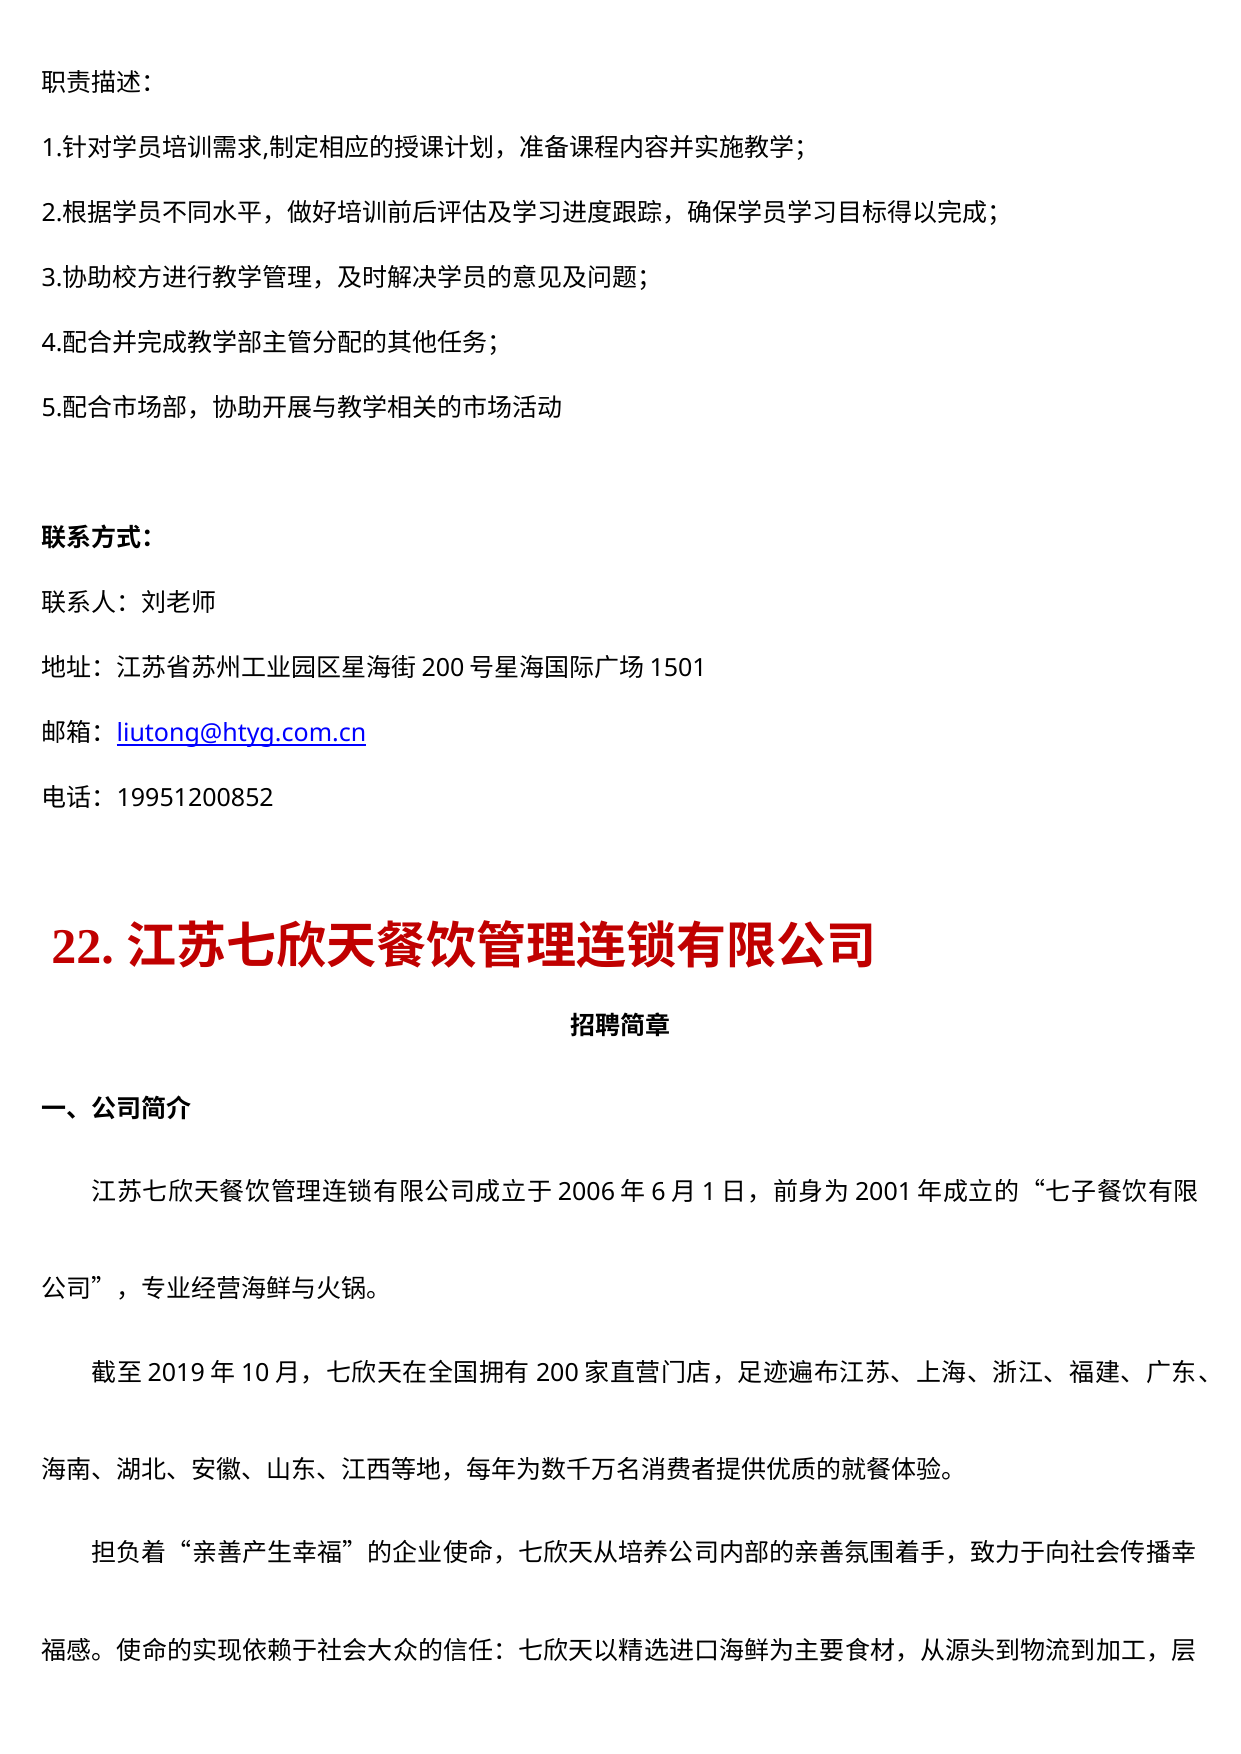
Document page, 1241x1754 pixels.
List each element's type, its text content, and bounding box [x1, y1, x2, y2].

text 电话：19951200852 [41, 763, 1199, 828]
text 4.配合并完成教学部主管分配的其他任务； [41, 308, 1199, 373]
text 职责描述： [41, 48, 1199, 113]
text 地址：江苏省苏州工业园区星海街200号星海国际广场1501 [41, 633, 1199, 698]
text 联系方式： [41, 503, 1199, 568]
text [41, 1518, 1199, 1681]
text 联系人：刘老师 [41, 568, 1199, 633]
text 3.协助校方进行教学管理，及时解决学员的意见及问题； [41, 243, 1199, 308]
text 招聘简章 [41, 991, 1199, 1056]
text 2.根据学员不同水平，做好培训前后评估及学习进度跟踪，确保学员学习目标得以完成； [41, 178, 1199, 243]
text 邮箱：liutong@htyg.com.cn [41, 698, 1199, 763]
text 1.针对学员培训需求,制定相应的授课计划，准备课程内容并实施教学； [41, 113, 1199, 178]
text 22. 江苏七欣天餐饮管理连锁有限公司 [51, 893, 1199, 991]
text 江苏七欣天餐饮管理连锁有限公司成立于2006年6月1日，前身为2001年成立的“七子餐饮有限公司”，专业经营海鲜与火锅。 [41, 1157, 1199, 1319]
text 5.配合市场部，协助开展与教学相关的市场活动 [41, 373, 1199, 438]
text 截至2019年10月，七欣天在全国拥有200家直营门店，足迹遍布江苏、上海、浙江、福建、广东、海南、湖北、安徽、山东、江西等地，每年为数千万名消费者提供优质的就餐体验。 [41, 1338, 1199, 1500]
list 公司简介 [41, 1074, 1199, 1139]
